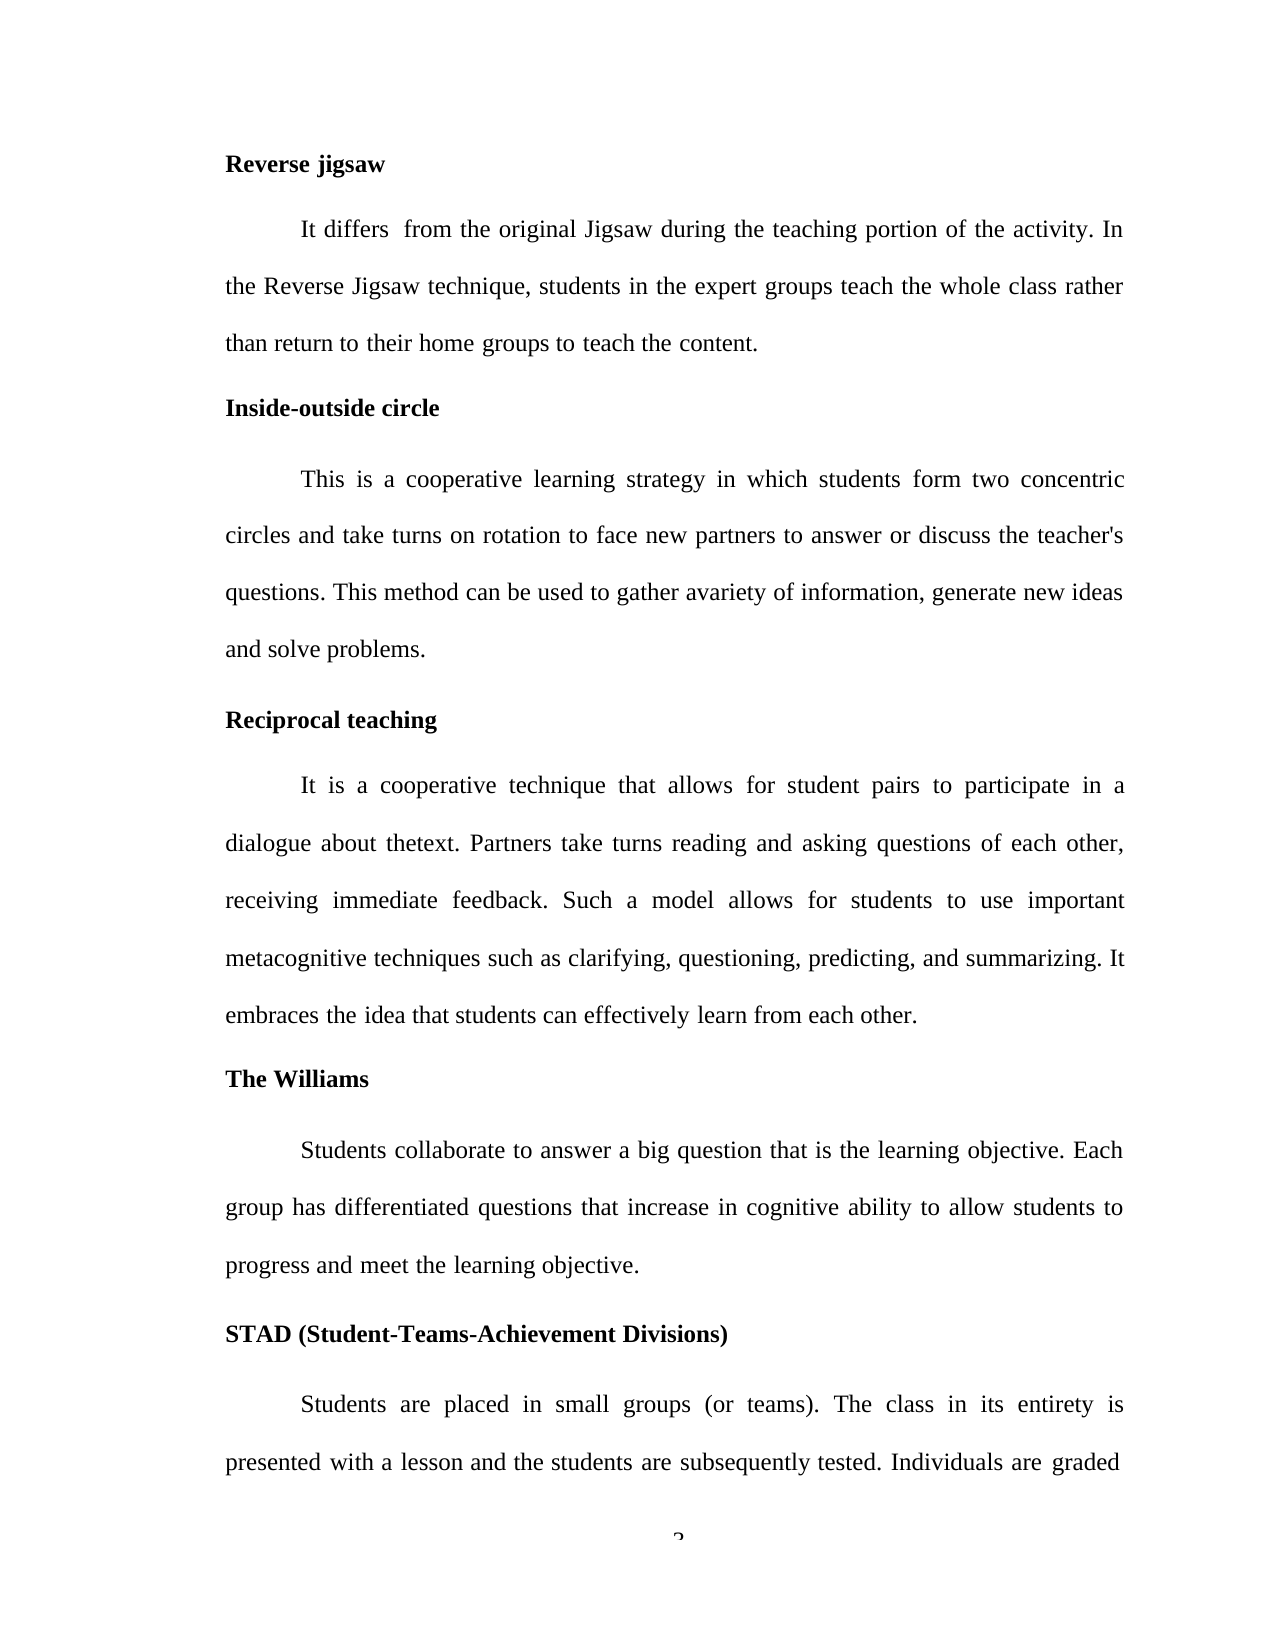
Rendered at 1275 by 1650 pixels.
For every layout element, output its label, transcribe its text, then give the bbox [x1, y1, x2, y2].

text This is a cooperative learning strategy in which students form two concentric circles and take turns on rotation to face new partners to answer or discuss the teacher's questions. This method can be used to gather avariety of information, generate new ideas and solve problems. [225, 464, 1125, 663]
subtitle Inside-outside circle [225, 393, 1248, 422]
text It is a cooperative technique that allows for student pairs to participate in a dialogue about thetext. Partners take turns reading and asking questions of each other, receiving immediate feedback. Such a model allows for students to use important metacognitive techniques such as clarifying, questioning, predicting, and summarizing. It embraces the idea that students can effectively learn from each other. [225, 770, 1125, 1029]
subtitle STAD (Student-Teams-Achievement Divisions) [225, 1319, 1248, 1347]
text Students are placed in small groups (or teams). The class in its entirety is presented with a lesson and the students are subsequently tested. Individuals are graded [225, 1389, 1125, 1475]
text It differs from the original Jigsaw during the teaching portion of the activity. In the Reverse Jigsaw technique, students in the expert groups teach the whole class rather than return to their home groups to teach the content. [225, 214, 1125, 357]
subtitle The Williams [225, 1064, 1248, 1093]
text Students collaborate to answer a big question that is the learning objective. Each group has differentiated questions that increase in cognitive ability to allow students to progress and meet the learning objective. [225, 1135, 1125, 1279]
subtitle Reverse jigsaw [225, 149, 1248, 177]
subtitle Reciprocal teaching [225, 705, 1248, 733]
